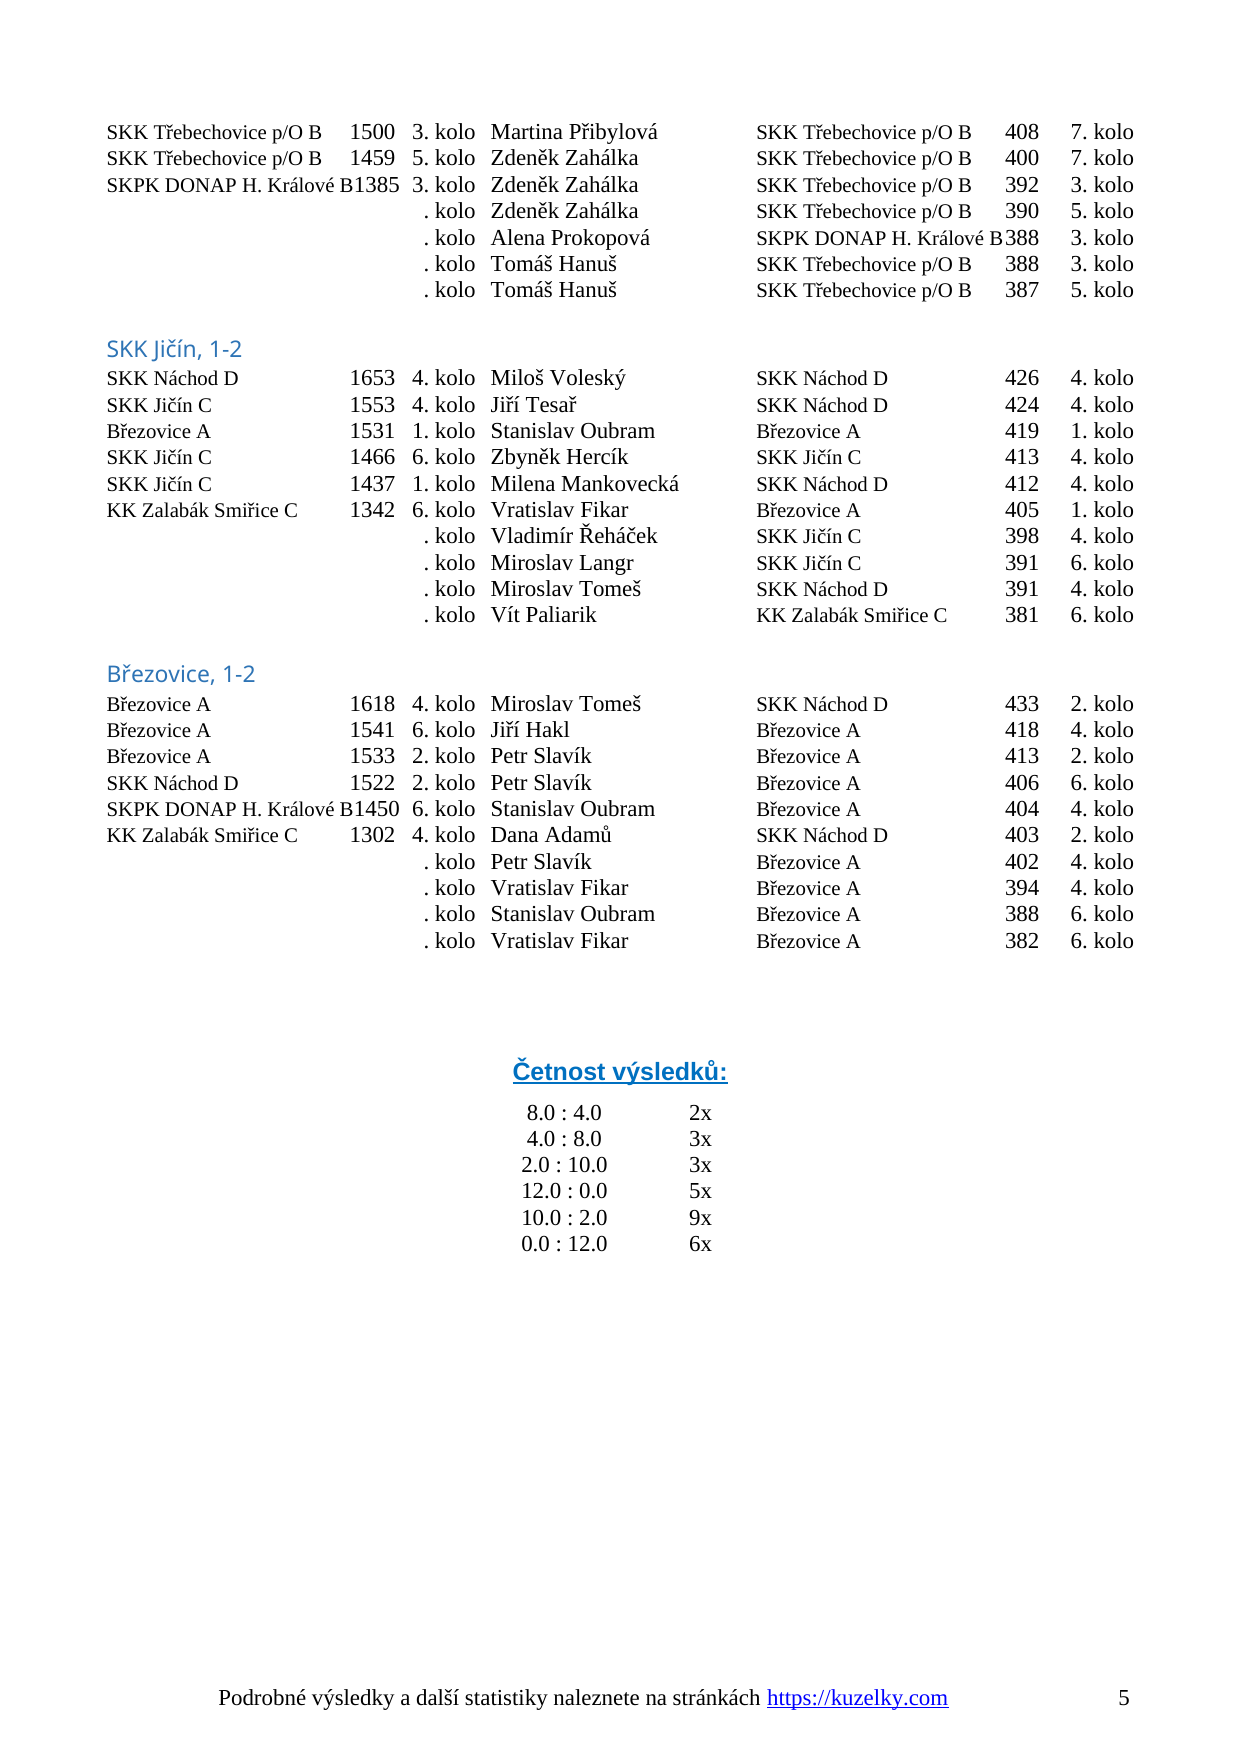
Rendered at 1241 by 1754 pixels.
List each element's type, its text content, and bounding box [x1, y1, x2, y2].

text Březovice A 1531 1. kolo Stanislav Oubram Březovice A 419 1. kolo [106, 417, 1134, 443]
text . kolo Petr Slavík Březovice A 402 4. kolo [106, 848, 1134, 874]
text . kolo Tomáš Hanuš SKK Třebechovice p/O B 388 3. kolo [106, 250, 1134, 276]
text . kolo Vratislav Fikar Březovice A 382 6. kolo [106, 927, 1134, 953]
text 10.0 : 2.0 9x [106, 1204, 1134, 1230]
text . kolo Stanislav Oubram Březovice A 388 6. kolo [106, 901, 1134, 927]
text SKK Náchod D 1522 2. kolo Petr Slavík Březovice A 406 6. kolo [106, 769, 1134, 795]
text SKK Třebechovice p/O B 1459 5. kolo Zdeněk Zahálka SKK Třebechovice p/O B 400 7. kolo [106, 144, 1134, 171]
text KK Zalabák Smiřice C 1342 6. kolo Vratislav Fikar Březovice A 405 1. kolo [106, 496, 1134, 522]
text 2.0 : 10.0 3x [106, 1151, 1134, 1178]
text SKK Třebechovice p/O B 1500 3. kolo Martina Přibylová SKK Třebechovice p/O B 408 7. kolo [106, 118, 1134, 144]
text KK Zalabák Smiřice C 1302 4. kolo Dana Adamů SKK Náchod D 403 2. kolo [106, 821, 1134, 848]
text 0.0 : 12.0 6x [106, 1230, 1134, 1257]
text SKPK DONAP H. Králové B 1450 6. kolo Stanislav Oubram Březovice A 404 4. kolo [106, 795, 1134, 821]
text . kolo Miroslav Tomeš SKK Náchod D 391 4. kolo [106, 575, 1134, 602]
text Březovice A 1618 4. kolo Miroslav Tomeš SKK Náchod D 433 2. kolo [106, 690, 1134, 716]
subtitle SKK Jičín, 1-2 [106, 333, 1134, 364]
text . kolo Zdeněk Zahálka SKK Třebechovice p/O B 390 5. kolo [106, 197, 1134, 223]
text . kolo Tomáš Hanuš SKK Třebechovice p/O B 387 5. kolo [106, 276, 1134, 303]
text . kolo Vratislav Fikar Březovice A 394 4. kolo [106, 874, 1134, 901]
text SKK Jičín C 1553 4. kolo Jiří Tesař SKK Náchod D 424 4. kolo [106, 391, 1134, 417]
text Březovice A 1533 2. kolo Petr Slavík Březovice A 413 2. kolo [106, 742, 1134, 769]
text SKPK DONAP H. Králové B 1385 3. kolo Zdeněk Zahálka SKK Třebechovice p/O B 392 3. kolo [106, 171, 1134, 197]
text . kolo Alena Prokopová SKPK DONAP H. Králové B 388 3. kolo [106, 223, 1134, 250]
text SKK Jičín C 1466 6. kolo Zbyněk Hercík SKK Jičín C 413 4. kolo [106, 443, 1134, 470]
text 8.0 : 4.0 2x [106, 1098, 1134, 1125]
text . kolo Vít Paliarik KK Zalabák Smiřice C 381 6. kolo [106, 602, 1134, 628]
text Březovice A 1541 6. kolo Jiří Hakl Březovice A 418 4. kolo [106, 716, 1134, 742]
text SKK Jičín C 1437 1. kolo Milena Mankovecká SKK Náchod D 412 4. kolo [106, 470, 1134, 496]
text 4.0 : 8.0 3x [106, 1125, 1134, 1151]
text 12.0 : 0.0 5x [106, 1178, 1134, 1204]
subtitle Březovice, 1-2 [106, 658, 1134, 690]
text Četnost výsledků: [94, 1057, 1145, 1086]
text . kolo Vladimír Řeháček SKK Jičín C 398 4. kolo [106, 522, 1134, 549]
text . kolo Miroslav Langr SKK Jičín C 391 6. kolo [106, 549, 1134, 575]
text SKK Náchod D 1653 4. kolo Miloš Voleský SKK Náchod D 426 4. kolo [106, 364, 1134, 391]
